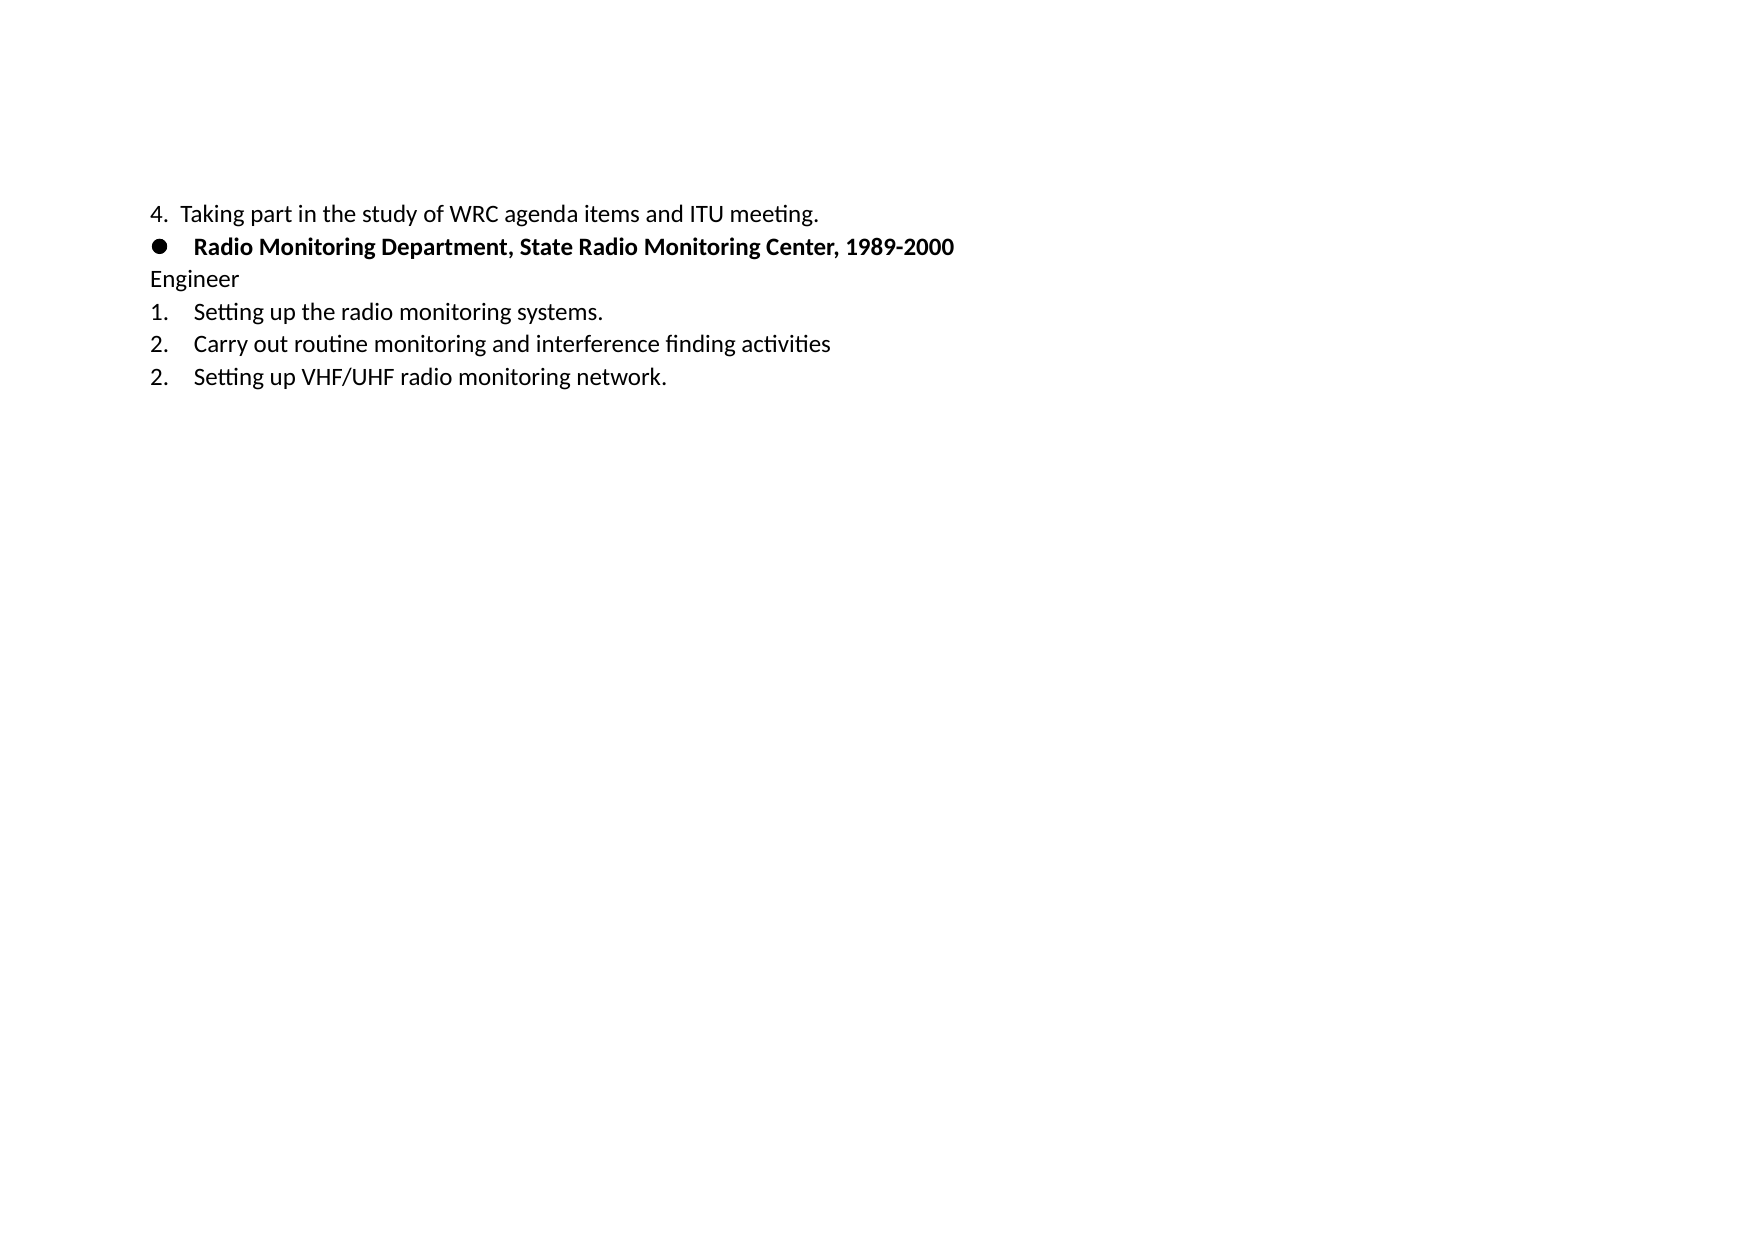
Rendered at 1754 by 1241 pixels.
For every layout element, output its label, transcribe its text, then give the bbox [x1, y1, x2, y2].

text 2. Setting up VHF/UHF radio monitoring network. [150, 360, 1604, 393]
text 4. Taking part in the study of WRC agenda items and ITU meeting. [150, 198, 1604, 230]
text Engineer [150, 263, 1604, 295]
list Carry out routine monitoring and interference finding activities [150, 328, 1604, 360]
list Radio Monitoring Department, State Radio Monitoring Center, 1989-2000 [150, 230, 1604, 263]
list Setting up the radio monitoring systems. [150, 295, 1604, 328]
